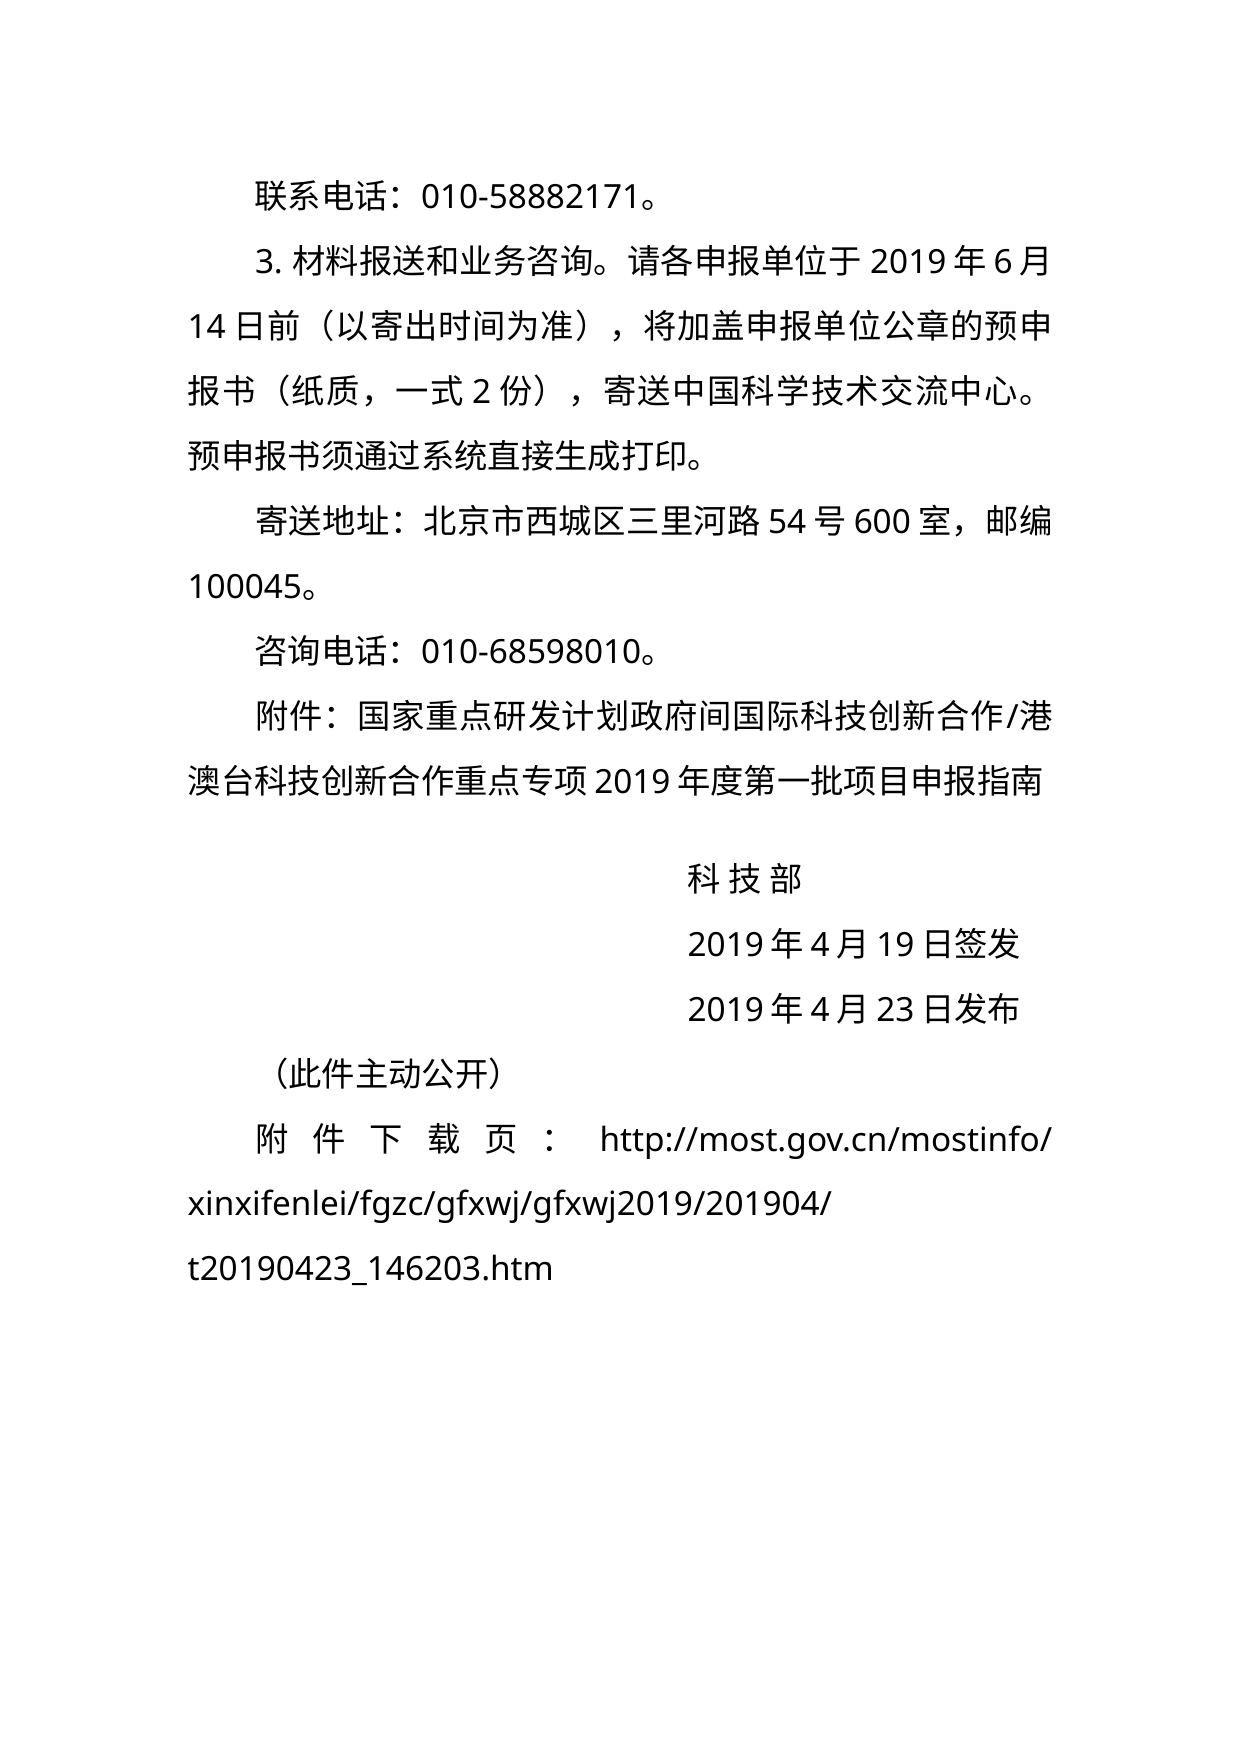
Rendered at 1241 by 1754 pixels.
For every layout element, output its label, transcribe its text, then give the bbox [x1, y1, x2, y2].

text （此件主动公开） [187, 1039, 1053, 1104]
text 附件下载页：http://most.gov.cn/mostinfo/xinxifenlei/fgzc/gfxwj/gfxwj2019/201904/t20190423_146203.htm [187, 1104, 1053, 1299]
text 寄送地址：北京市西城区三里河路54号600室，邮编：100045。 [187, 487, 1053, 617]
text 附件：国家重点研发计划政府间国际科技创新合作/港澳台科技创新合作重点专项2019年度第一批项目申报指南 [187, 682, 1053, 812]
text 3. 材料报送和业务咨询。请各申报单位于2019年6月14日前（以寄出时间为准），将加盖申报单位公章的预申报书（纸质，一式2份），寄送中国科学技术交流中心。预申报书须通过系统直接生成打印。 [187, 227, 1053, 487]
text 2019年4月19日签发 [187, 909, 1053, 974]
text 2019年4月23日发布 [187, 974, 1053, 1039]
text 科 技 部 [187, 844, 1053, 909]
text 联系电话：010-58882171。 [187, 162, 1053, 227]
text 咨询电话：010-68598010。 [187, 617, 1053, 682]
